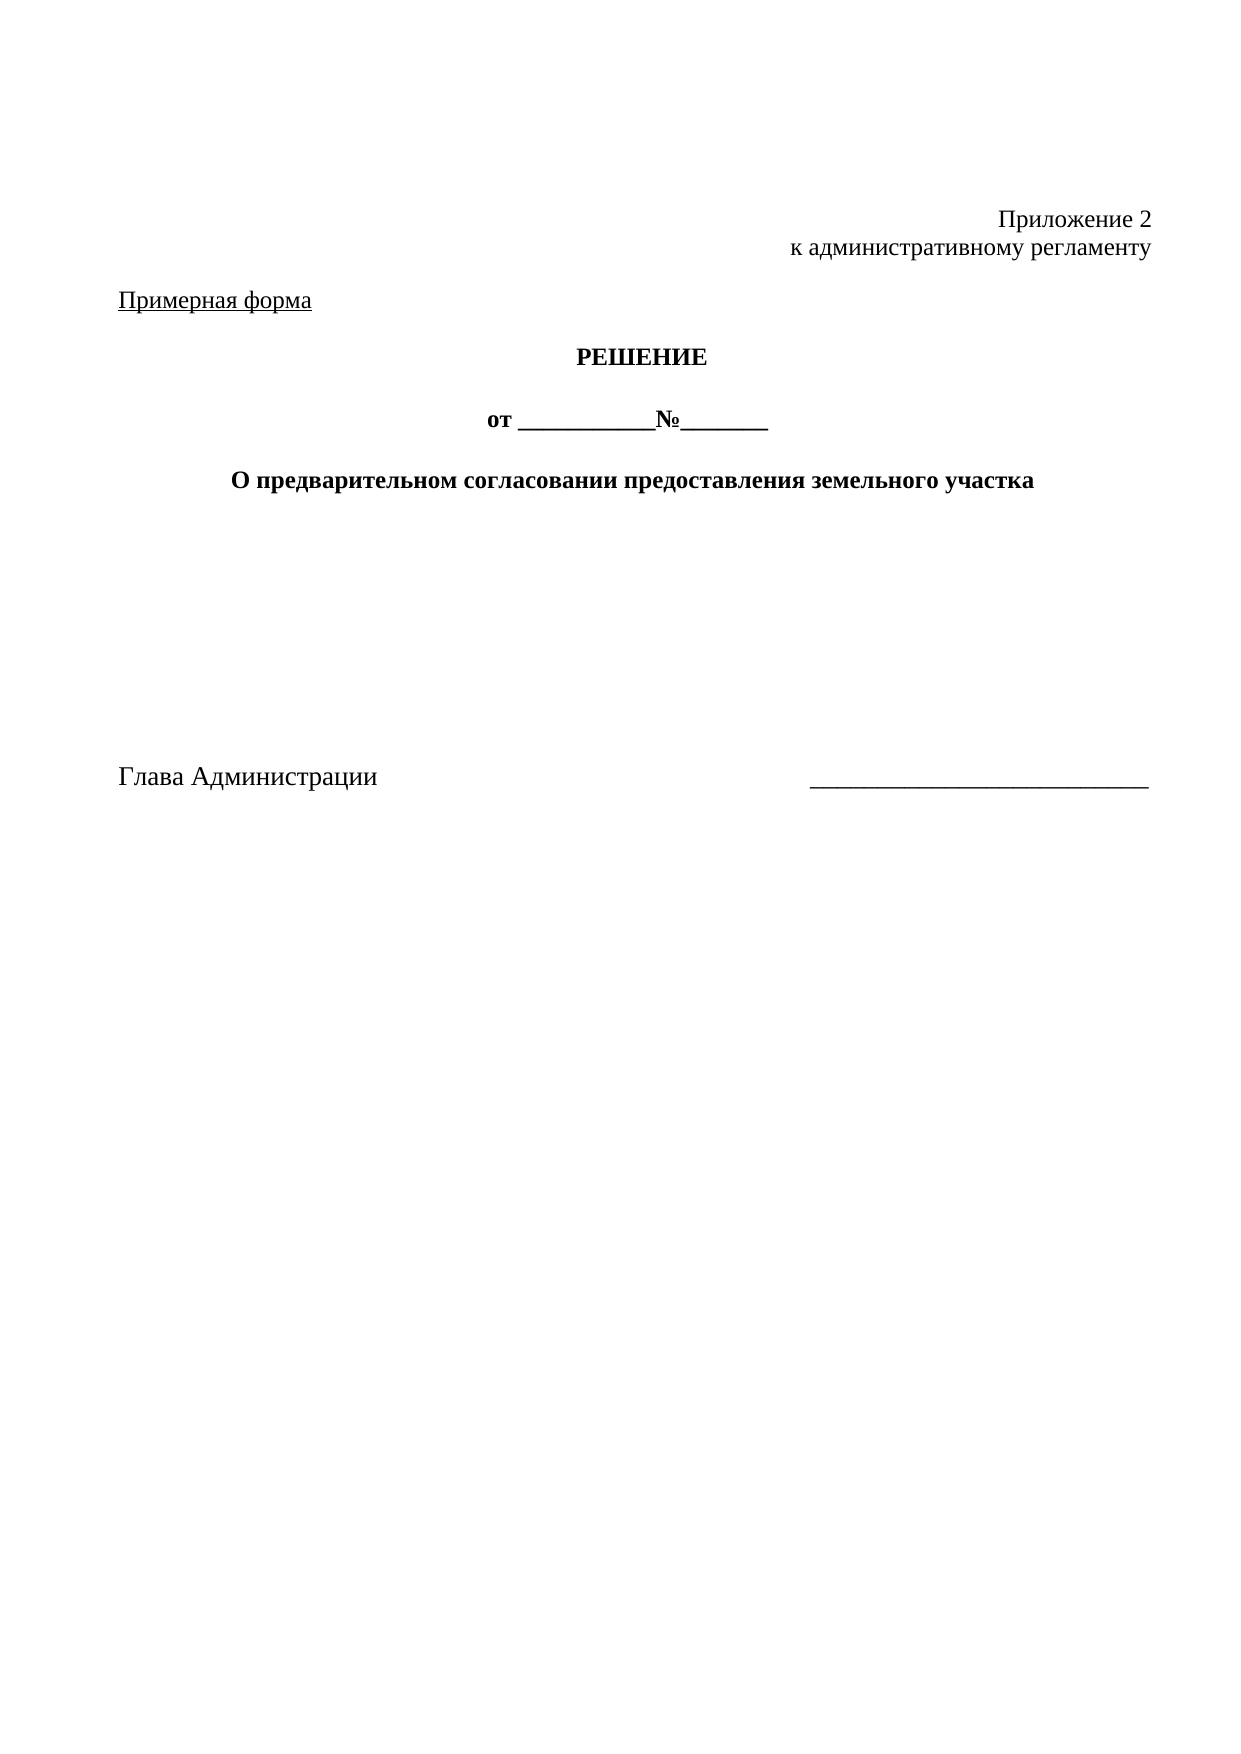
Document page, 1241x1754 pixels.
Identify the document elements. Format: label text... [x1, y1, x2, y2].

text к административному регламенту [118, 232, 1152, 261]
text О предварительном согласовании предоставления земельного участка [231, 466, 1152, 494]
text от ___________№_______ [452, 404, 1152, 433]
text Примерная форма [118, 285, 1152, 313]
text РЕШЕНИЕ [452, 342, 1152, 371]
text Глава Администрации _________________________ [118, 760, 1152, 792]
text Приложение 2 [118, 204, 1152, 232]
